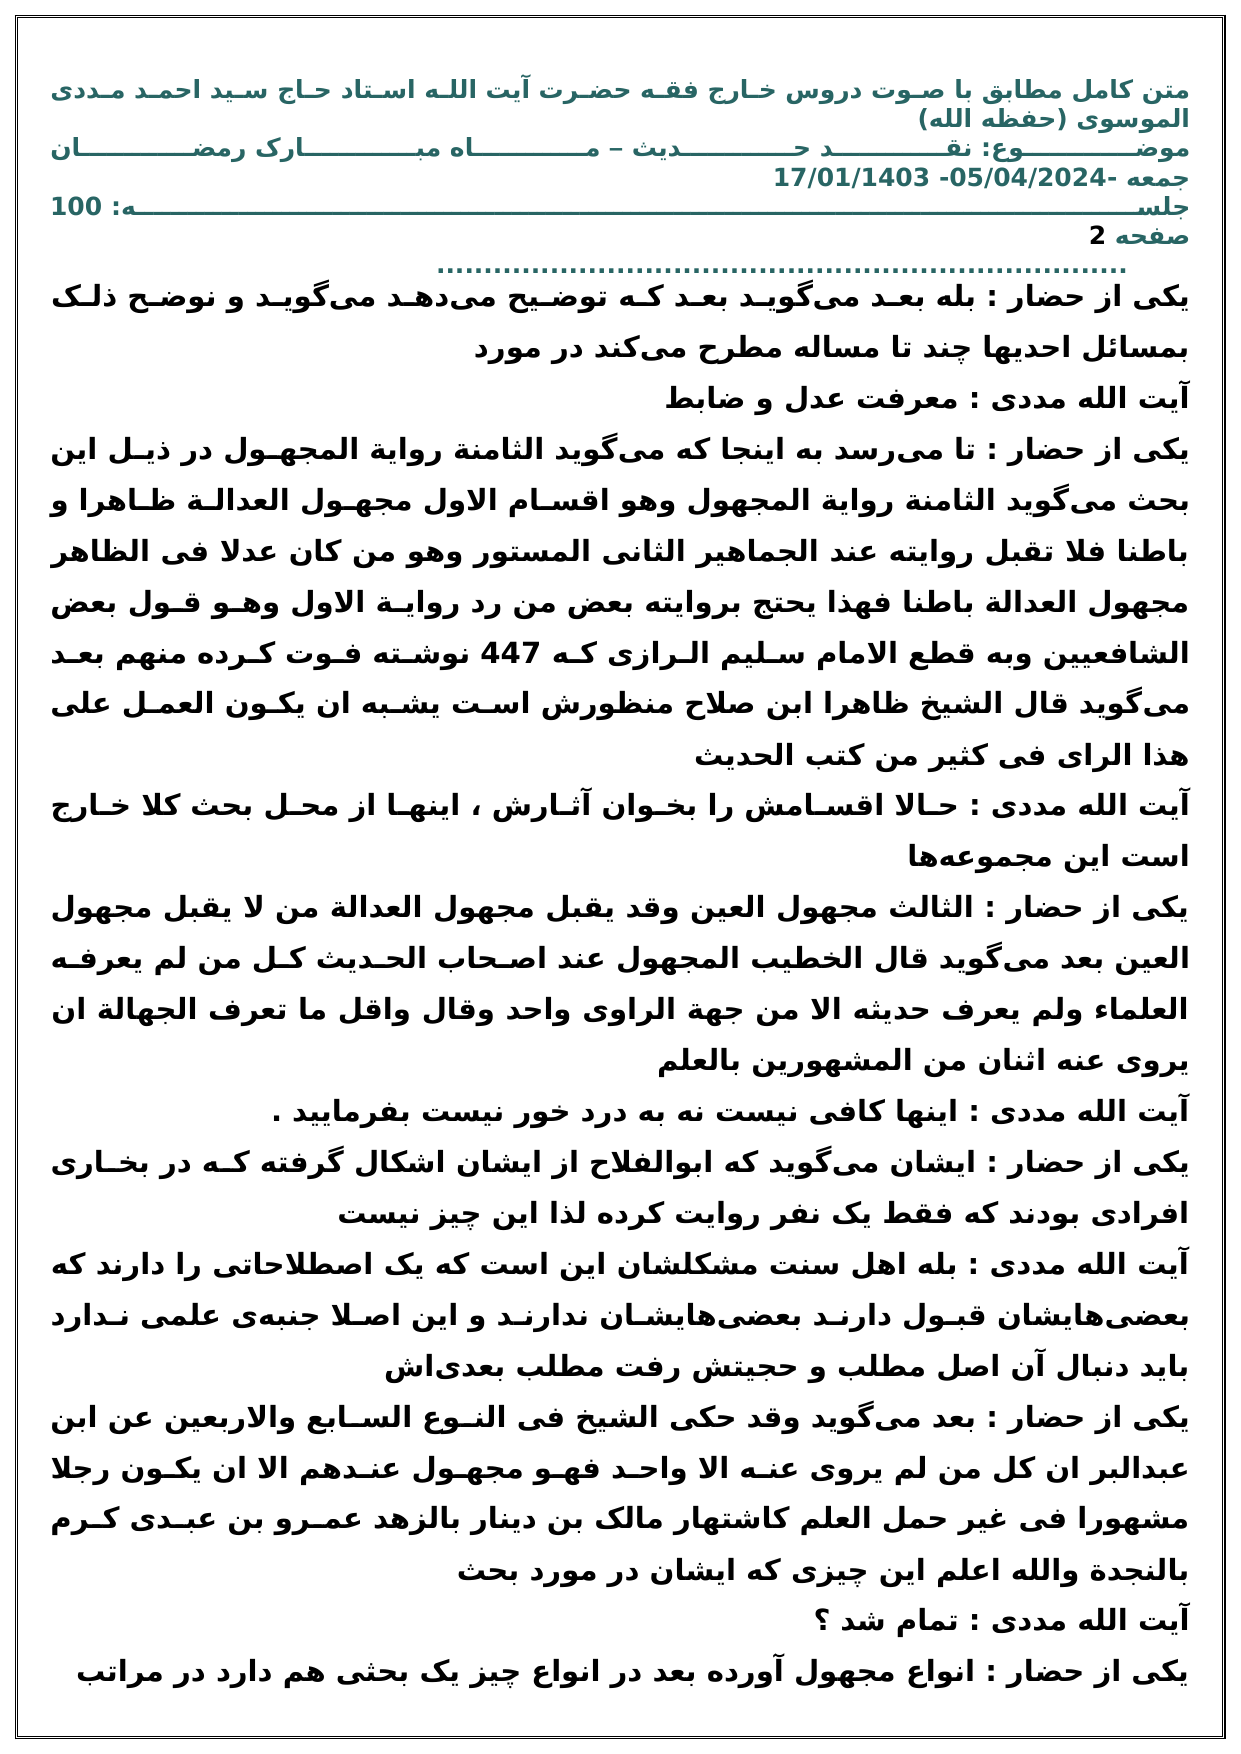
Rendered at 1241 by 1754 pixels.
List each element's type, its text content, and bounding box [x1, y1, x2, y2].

text آیت الله مددی : بله اهل سنت مشکلشان این است که یک اصطلاحاتی را دارند که بعضی‌هایشان قبول دارند بعضی‌هایشان ندارند و این اصلا جنبه‌ی علمی ندارد باید دنبال آن اصل مطلب و حجیتش رفت مطلب بعدی‌اش [50, 1247, 1190, 1383]
text آیت الله مددی : معرفت عدل و ضابط [50, 381, 1190, 415]
text آیت الله مددی : حالا اقسامش را بخوان آثارش ، اینها از محل بحث کلا خارج است این مجموعه‌ها [50, 789, 1190, 874]
text آیت الله مددی : تمام شد ؟ [50, 1604, 1190, 1638]
text آیت الله مددی : اینها کافی نیست نه به درد خور نیست بفرمایید . [50, 1094, 1190, 1128]
text یکی از حضار : انواع مجهول آورده بعد در انواع چیز یک بحثی هم دارد در مراتب [50, 1655, 1190, 1689]
text یکی از حضار : بعد می‌گوید وقد حکی الشیخ فی النوع السابع والاربعین عن ابن عبدالبر ان کل من لم یروی عنه الا واحد فهو مجهول عندهم الا ان یکون رجلا مشهورا فی غیر حمل العلم کاشتهار مالک بن دینار بالزهد عمرو بن عبدی کرم بالنجدة والله اعلم این چیزی که ایشان در مورد بحث [50, 1400, 1190, 1587]
text یکی از حضار : الثالث مجهول العین وقد یقبل مجهول العدالة من لا یقبل مجهول العین بعد می‌گوید قال الخطیب المجهول عند اصحاب الحدیث کل من لم یعرفه العلماء ولم یعرف حدیثه الا من جهة الراوی واحد وقال واقل ما تعرف الجهالة ان یروی عنه اثنان من المشهورین بالعلم [50, 891, 1190, 1077]
text یکی از حضار : بله بعد می‌گوید بعد که توضیح می‌دهد می‌گوید و نوضح ذلک بمسائل احدیها چند تا مساله مطرح می‌کند در مورد [50, 279, 1190, 364]
text یکی از حضار : تا می‌رسد به اینجا که می‌گوید الثامنة روایة المجهول در ذیل این بحث می‌گوید الثامنة روایة المجهول وهو اقسام الاول مجهول العدالة ظاهرا و باطنا فلا تقبل روایته عند الجماهیر الثانی المستور وهو من کان عدلا فی الظاهر مجهول العدالة باطنا فهذا یحتج بروایته بعض من رد روایة الاول وهو قول بعض الشافعیین وبه قطع الامام سلیم الرازی که 447 نوشته فوت کرده منهم بعد می‌گوید قال الشیخ ظاهرا ابن صلاح منظورش است یشبه ان یکون العمل علی هذا الرای فی کثیر من کتب الحدیث [50, 432, 1190, 772]
text یکی از حضار : ایشان می‌گوید که ابوالفلاح از ایشان اشکال گرفته که در بخاری افرادی بودند که فقط یک نفر روایت کرده لذا این چیز نیست [50, 1145, 1190, 1230]
